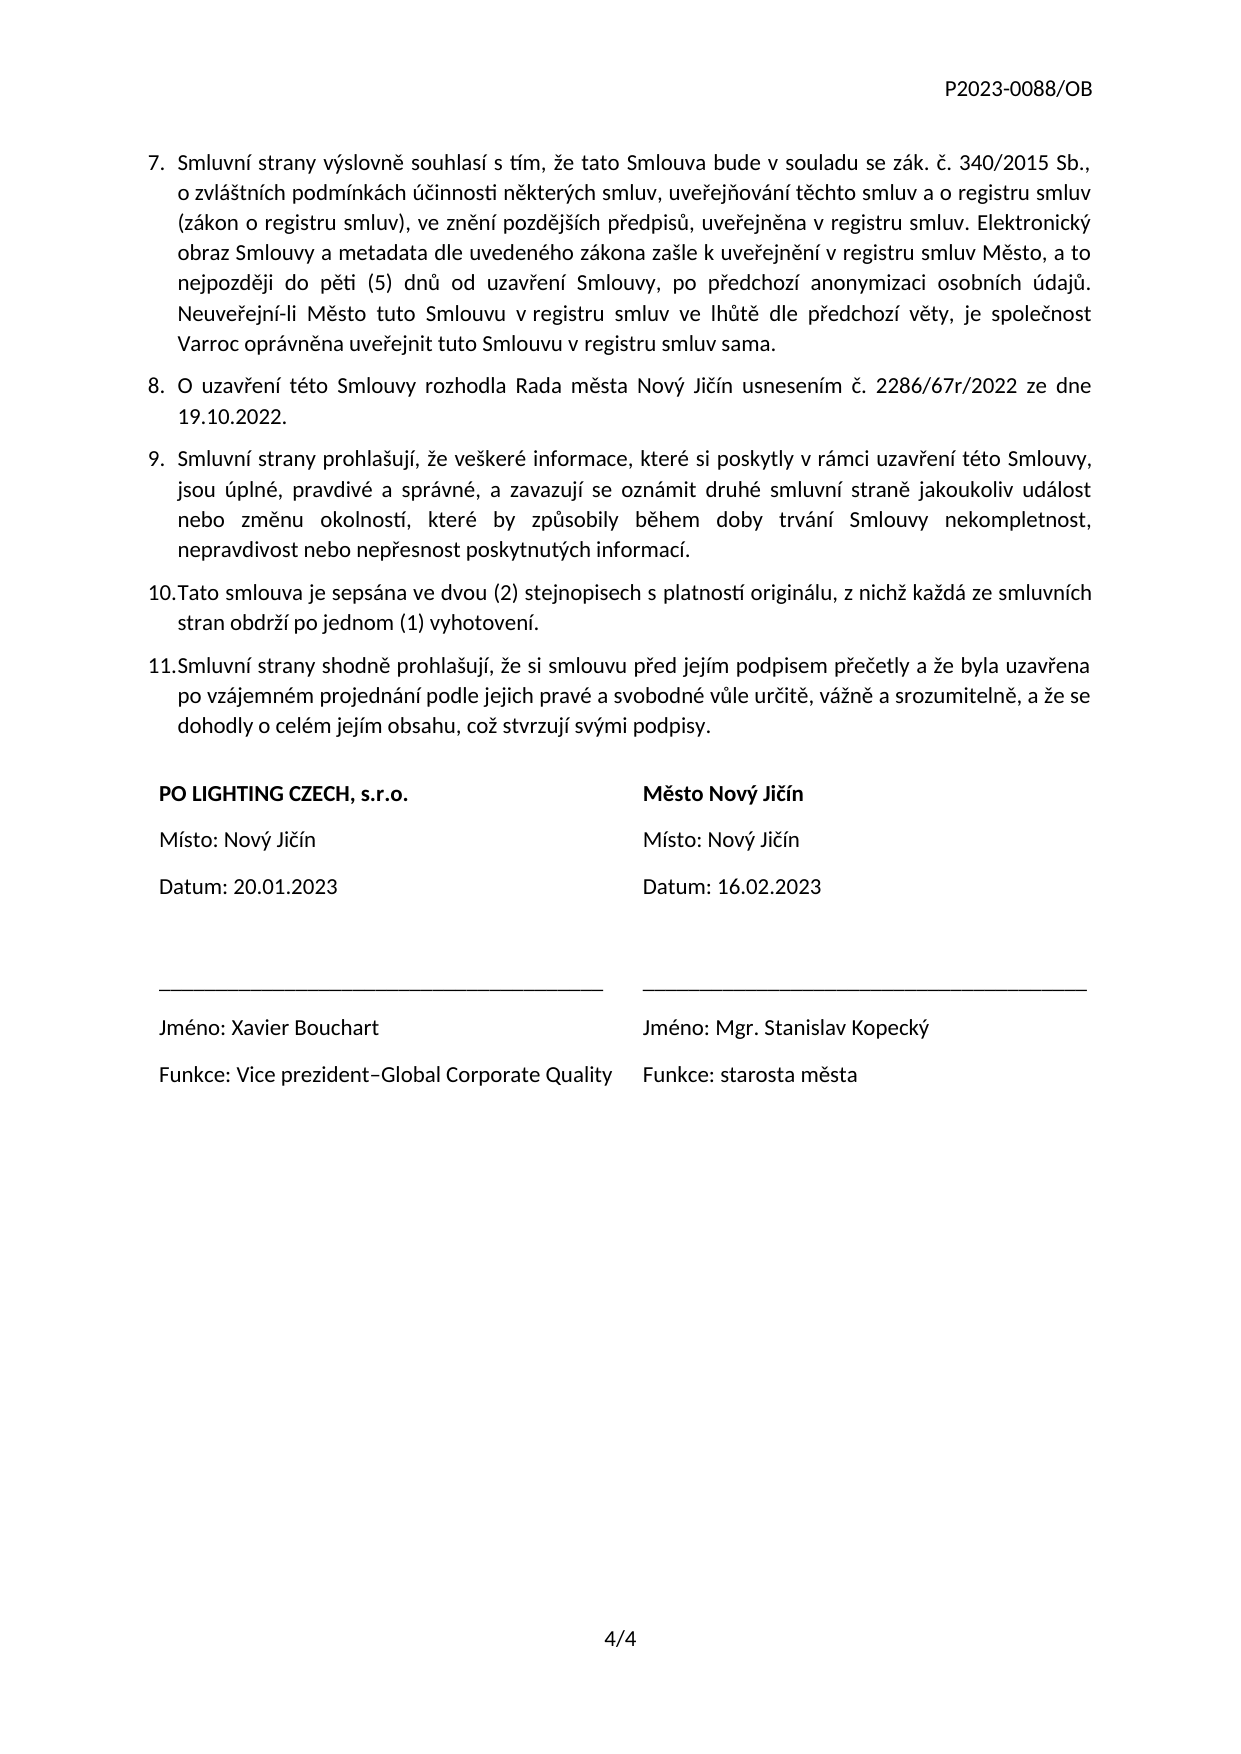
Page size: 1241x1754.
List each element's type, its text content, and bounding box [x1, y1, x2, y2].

table_cell _______________________________________ [631, 919, 1119, 1013]
table_cell Jméno: Xavier Bouchart Funkce: Vice prezident–Global Corporate Quality [148, 1013, 631, 1106]
list Smluvní strany prohlašují, že veškeré informace, které si poskytly v rámci uzavření této Smlouvy, jsou úplné, pravdivé a správné, a zavazují se oznámit druhé smluvní straně jakoukoliv událost nebo změnu okolností, které by způsobily během doby trvání Smlouvy nekompletnost, nepravdivost nebo nepřesnost poskytnutých informací. [148, 444, 1093, 563]
table_cell Jméno: Mgr. Stanislav Kopecký Funkce: starosta města [631, 1013, 1119, 1106]
table_header PO LIGHTING CZECH, s.r.o. [148, 779, 631, 826]
table_header Město Nový Jičín [631, 779, 1119, 826]
table_cell Místo: Nový Jičín [148, 826, 631, 872]
table_cell Místo: Nový Jičín [631, 826, 1119, 872]
list Smluvní strany shodně prohlašují, že si smlouvu před jejím podpisem přečetly a že byla uzavřena po vzájemném projednání podle jejich pravé a svobodné vůle určitě, vážně a srozumitelně, a že se dohodly o celém jejím obsahu, což stvrzují svými podpisy. [148, 651, 1093, 739]
list Smluvní strany výslovně souhlasí s tím, že tato Smlouva bude v souladu se zák. č. 340/2015 Sb., o zvláštních podmínkách účinnosti některých smluv, uveřejňování těchto smluv a o registru smluv (zákon o registru smluv), ve znění pozdějších předpisů, uveřejněna v registru smluv. Elektronický obraz Smlouvy a metadata dle uvedeného zákona zašle k uveřejnění v registru smluv Město, a to nejpozději do pěti (5) dnů od uzavření Smlouvy, po předchozí anonymizaci osobních údajů. Neuveřejní-li Město tuto Smlouvu v registru smluv ve lhůtě dle předchozí věty, je společnost Varroc oprávněna uveřejnit tuto Smlouvu v registru smluv sama. [148, 148, 1093, 357]
list O uzavření této Smlouvy rozhodla Rada města Nový Jičín usnesením č. 2286/67r/2022 ze dne 19.10.2022. [148, 372, 1093, 430]
table_cell _______________________________________ [148, 919, 631, 1013]
table_cell Datum: 16.02.2023 [631, 873, 1119, 919]
list Tato smlouva je sepsána ve dvou (2) stejnopisech s platností originálu, z nichž každá ze smluvních stran obdrží po jednom (1) vyhotovení. [148, 578, 1093, 636]
table_cell Datum: 20.01.2023 [148, 873, 631, 919]
